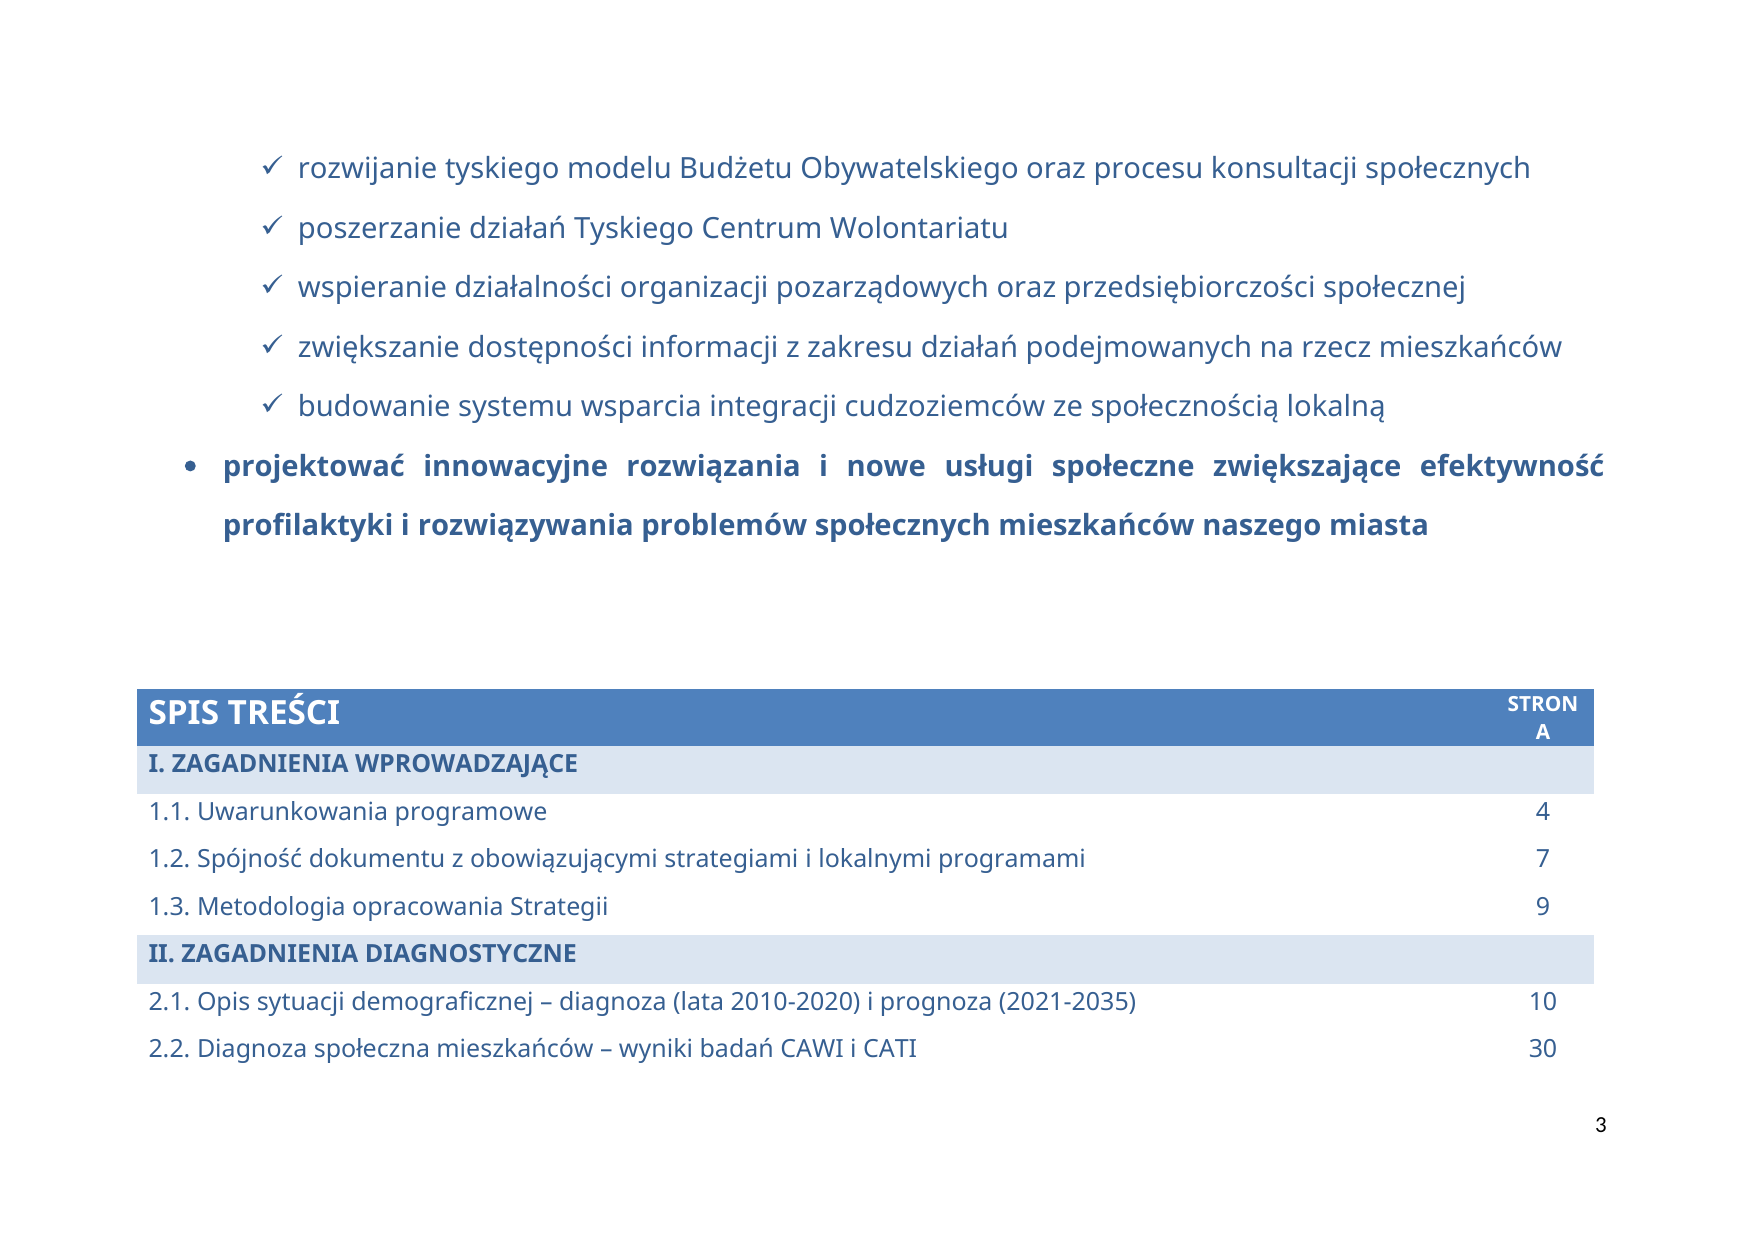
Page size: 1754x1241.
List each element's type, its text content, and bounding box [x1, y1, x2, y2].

list zwiększanie dostępności informacji z zakresu działań podejmowanych na rzecz mieszkańców [260, 326, 1606, 366]
table_cell 1.2. Spójność dokumentu z obowiązującymi strategiami i lokalnymi programami [137, 841, 1491, 888]
table_cell 1.1. Uwarunkowania programowe [137, 794, 1491, 841]
table_cell I. ZAGADNIENIA WPROWADZAJĄCE [137, 746, 1491, 794]
table_cell 2.2. Diagnoza społeczna mieszkańców – wyniki badań CAWI i CATI [137, 1031, 1491, 1078]
list budowanie systemu wsparcia integracji cudzoziemców ze społecznością lokalną [260, 386, 1606, 425]
list rozwijanie tyskiego modelu Budżetu Obywatelskiego oraz procesu konsultacji społecznych [260, 148, 1606, 187]
list wspieranie działalności organizacji pozarządowych oraz przedsiębiorczości społecznej [260, 267, 1606, 306]
table_header STRONA [1491, 689, 1594, 746]
table_cell [1491, 935, 1594, 984]
table_cell 10 [1491, 984, 1594, 1031]
table_cell 30 [1491, 1031, 1594, 1078]
list poszerzanie działań Tyskiego Centrum Wolontariatu [260, 207, 1606, 247]
table_cell [1491, 746, 1594, 794]
table_cell 9 [1491, 888, 1594, 935]
list projektować innowacyjne rozwiązania i nowe usługi społeczne zwiększające efektywność profilaktyki i rozwiązywania problemów społecznych mieszkańców naszego miasta [185, 445, 1606, 544]
table_header SPIS TREŚCI [137, 689, 1491, 746]
table_cell 4 [1491, 794, 1594, 841]
table_cell 2.1. Opis sytuacji demograficznej – diagnoza (lata 2010-2020) i prognoza (2021-2035) [137, 984, 1491, 1031]
table_cell 1.3. Metodologia opracowania Strategii [137, 888, 1491, 935]
table_cell 7 [1491, 841, 1594, 888]
table_cell II. ZAGADNIENIA DIAGNOSTYCZNE [137, 935, 1491, 984]
